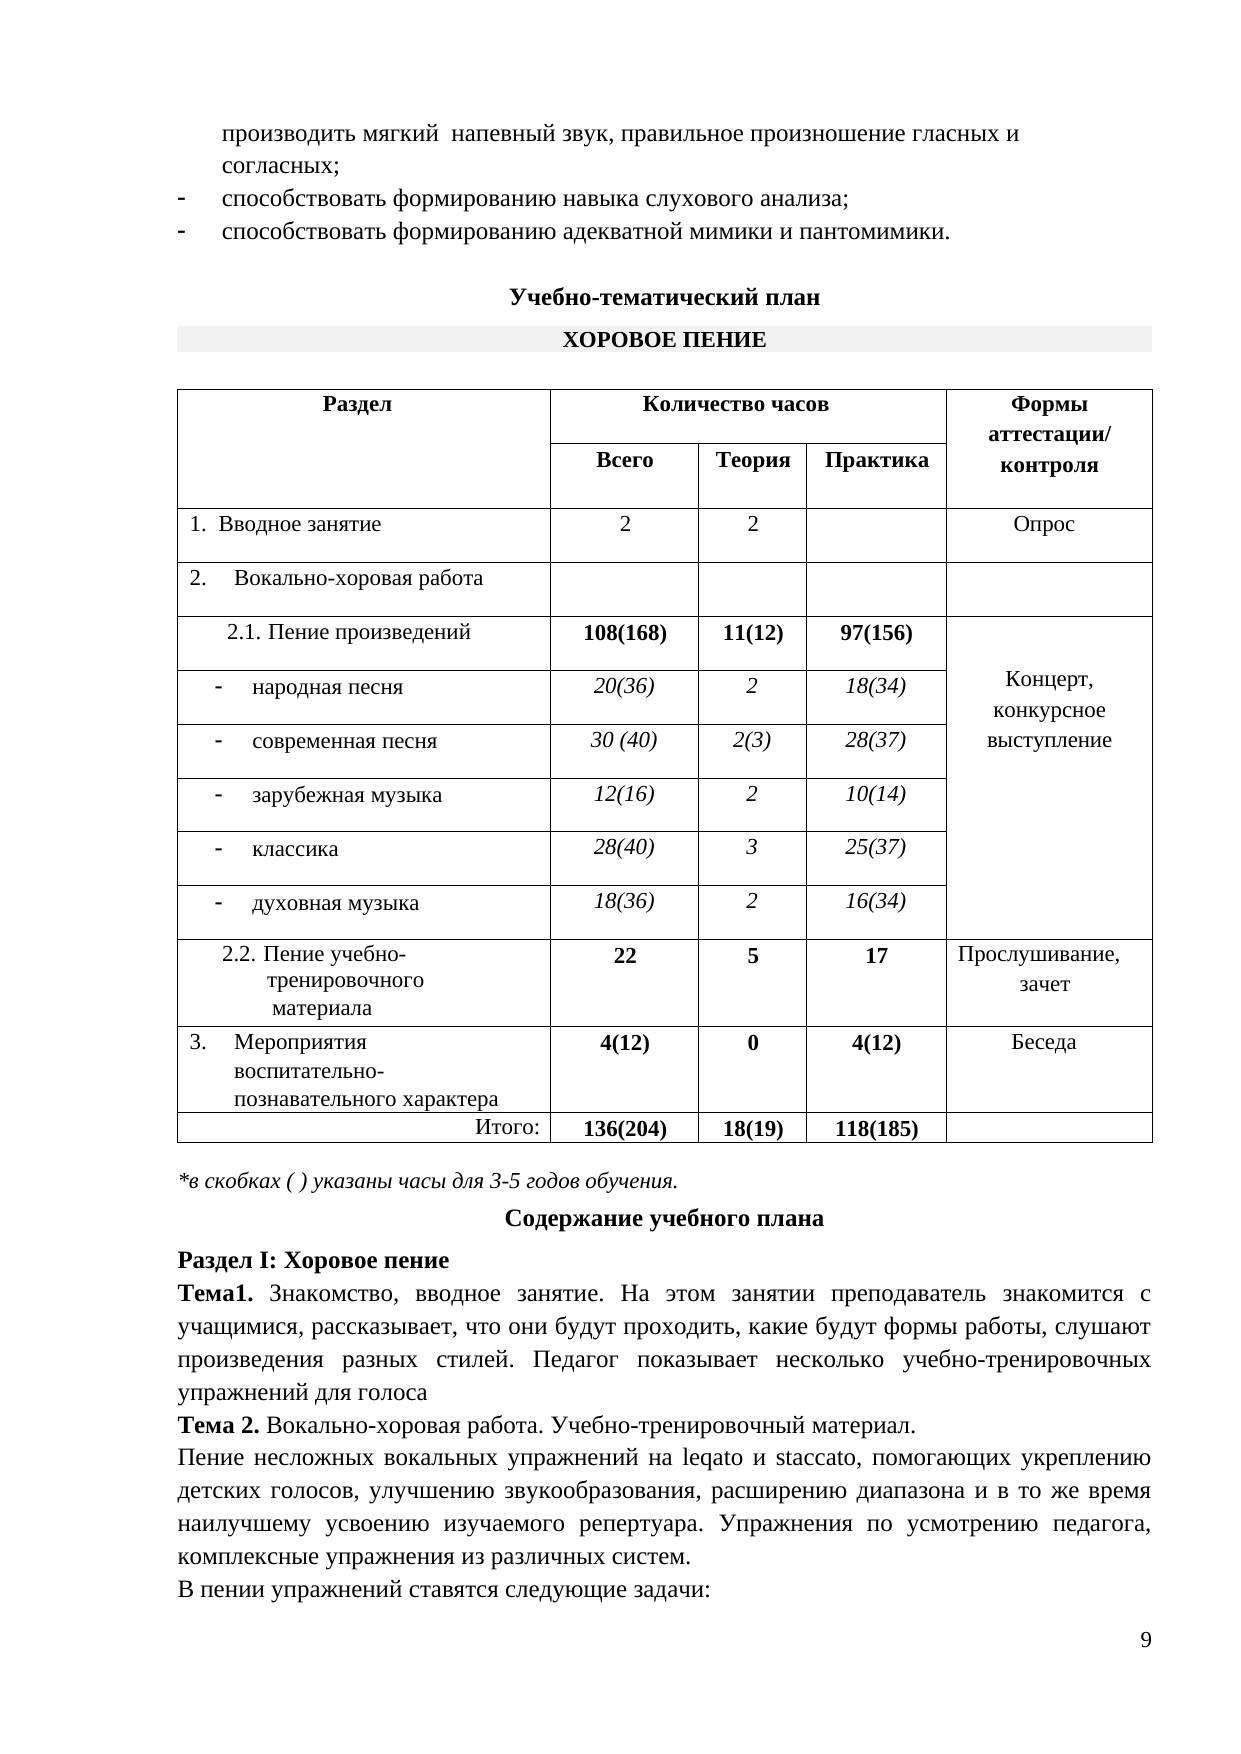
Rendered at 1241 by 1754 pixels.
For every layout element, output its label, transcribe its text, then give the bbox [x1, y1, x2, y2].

text Содержание учебного плана [177, 1203, 1151, 1232]
table_cell народная песня [178, 671, 550, 724]
list способствовать формированию адекватной мимики и пантомимики. [177, 216, 1152, 245]
table_cell 2.2. Пение учебно- тренировочного материала [178, 940, 550, 1026]
table_cell Практика [807, 444, 946, 508]
table_cell 2(3) [699, 725, 806, 777]
table_cell 2 [699, 779, 806, 831]
text *в скобках ( ) указаны часы для 3-5 годов обучения. [177, 1167, 1152, 1193]
table_cell классика [178, 832, 550, 885]
table_cell 2 [699, 671, 806, 724]
table_cell 18(34) [807, 671, 946, 724]
table_cell 12(16) [551, 779, 698, 831]
table_cell Опрос [947, 509, 1152, 562]
table_cell 28(37) [807, 725, 946, 777]
text Пение несложных вокальных упражнений на leqato и staccato, помогающих укреплению детских голосов, улучшению звукообразования, расширению диапазона и в то же время наилучшему усвоению изучаемого репертуара. Упражнения по усмотрению педагога, комплексные упражнения из различных систем. [177, 1442, 1151, 1570]
table_cell [947, 1113, 1152, 1142]
table_cell 16(34) [807, 886, 946, 939]
text Тема1. Знакомство, вводное занятие. На этом занятии преподаватель знакомится с учащимися, рассказывает, что они будут проходить, какие будут формы работы, слушают произведения разных стилей. Педагог показывает несколько учебно-тренировочных упражнений для голоса [177, 1278, 1151, 1406]
table_cell [807, 509, 946, 562]
subtitle ХОРОВОЕ ПЕНИЕ [177, 326, 1152, 352]
table_cell 18(36) [551, 886, 698, 939]
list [177, 118, 1067, 179]
table_cell 0 [699, 1027, 806, 1112]
table_cell 2.1. Пение произведений [178, 617, 550, 670]
text Тема 2. Вокально-хоровая работа. Учебно-тренировочный материал. [177, 1410, 1151, 1439]
table_cell 97(156) [807, 617, 946, 670]
table_cell [551, 563, 698, 616]
table_cell 1. Вводное занятие [178, 509, 550, 562]
table_cell [807, 563, 946, 616]
table_cell 3 [699, 832, 806, 885]
table_cell 2 [551, 509, 698, 562]
table_cell Концерт, конкурсное выступление [947, 617, 1152, 939]
subtitle Учебно-тематический план [177, 282, 1152, 311]
table_cell Итого: [178, 1113, 550, 1142]
table_cell 22 [551, 940, 698, 1026]
table_cell 118(185) [807, 1113, 946, 1142]
table_cell 5 [699, 940, 806, 1026]
table_cell Прослушивание, зачет [947, 940, 1152, 1026]
table_cell Всего [551, 444, 698, 508]
text Раздел I: Хоровое пение [177, 1245, 1151, 1274]
table_cell зарубежная музыка [178, 779, 550, 831]
table_cell 4(12) [807, 1027, 946, 1112]
table_cell 136(204) [551, 1113, 698, 1142]
table_cell Беседа [947, 1027, 1152, 1112]
table_cell 108(168) [551, 617, 698, 670]
list способствовать формированию навыка слухового анализа; [177, 183, 1152, 212]
table_cell [947, 563, 1152, 616]
table_cell современная песня [178, 725, 550, 777]
table_cell 20(36) [551, 671, 698, 724]
table_header Количество часов [551, 390, 946, 443]
table_cell 28(40) [551, 832, 698, 885]
text В пении упражнений ставятся следующие задачи: [177, 1574, 1152, 1603]
table_cell 2 [699, 509, 806, 562]
table_cell 2 [699, 886, 806, 939]
table_cell 25(37) [807, 832, 946, 885]
table_cell 30 (40) [551, 725, 698, 777]
table_cell 10(14) [807, 779, 946, 831]
table_cell духовная музыка [178, 886, 550, 939]
table_cell 2. Вокально-хоровая работа [178, 563, 550, 616]
table_cell [699, 563, 806, 616]
table_header Раздел [178, 390, 550, 508]
table_cell 17 [807, 940, 946, 1026]
table_cell Теория [699, 444, 806, 508]
table_cell 3. Мероприятия воспитательно- познавательного характера [178, 1027, 550, 1112]
table_cell 11(12) [699, 617, 806, 670]
table_header Формы аттестации/ контроля [947, 390, 1152, 508]
table_cell 4(12) [551, 1027, 698, 1112]
table_cell 18(19) [699, 1113, 806, 1142]
